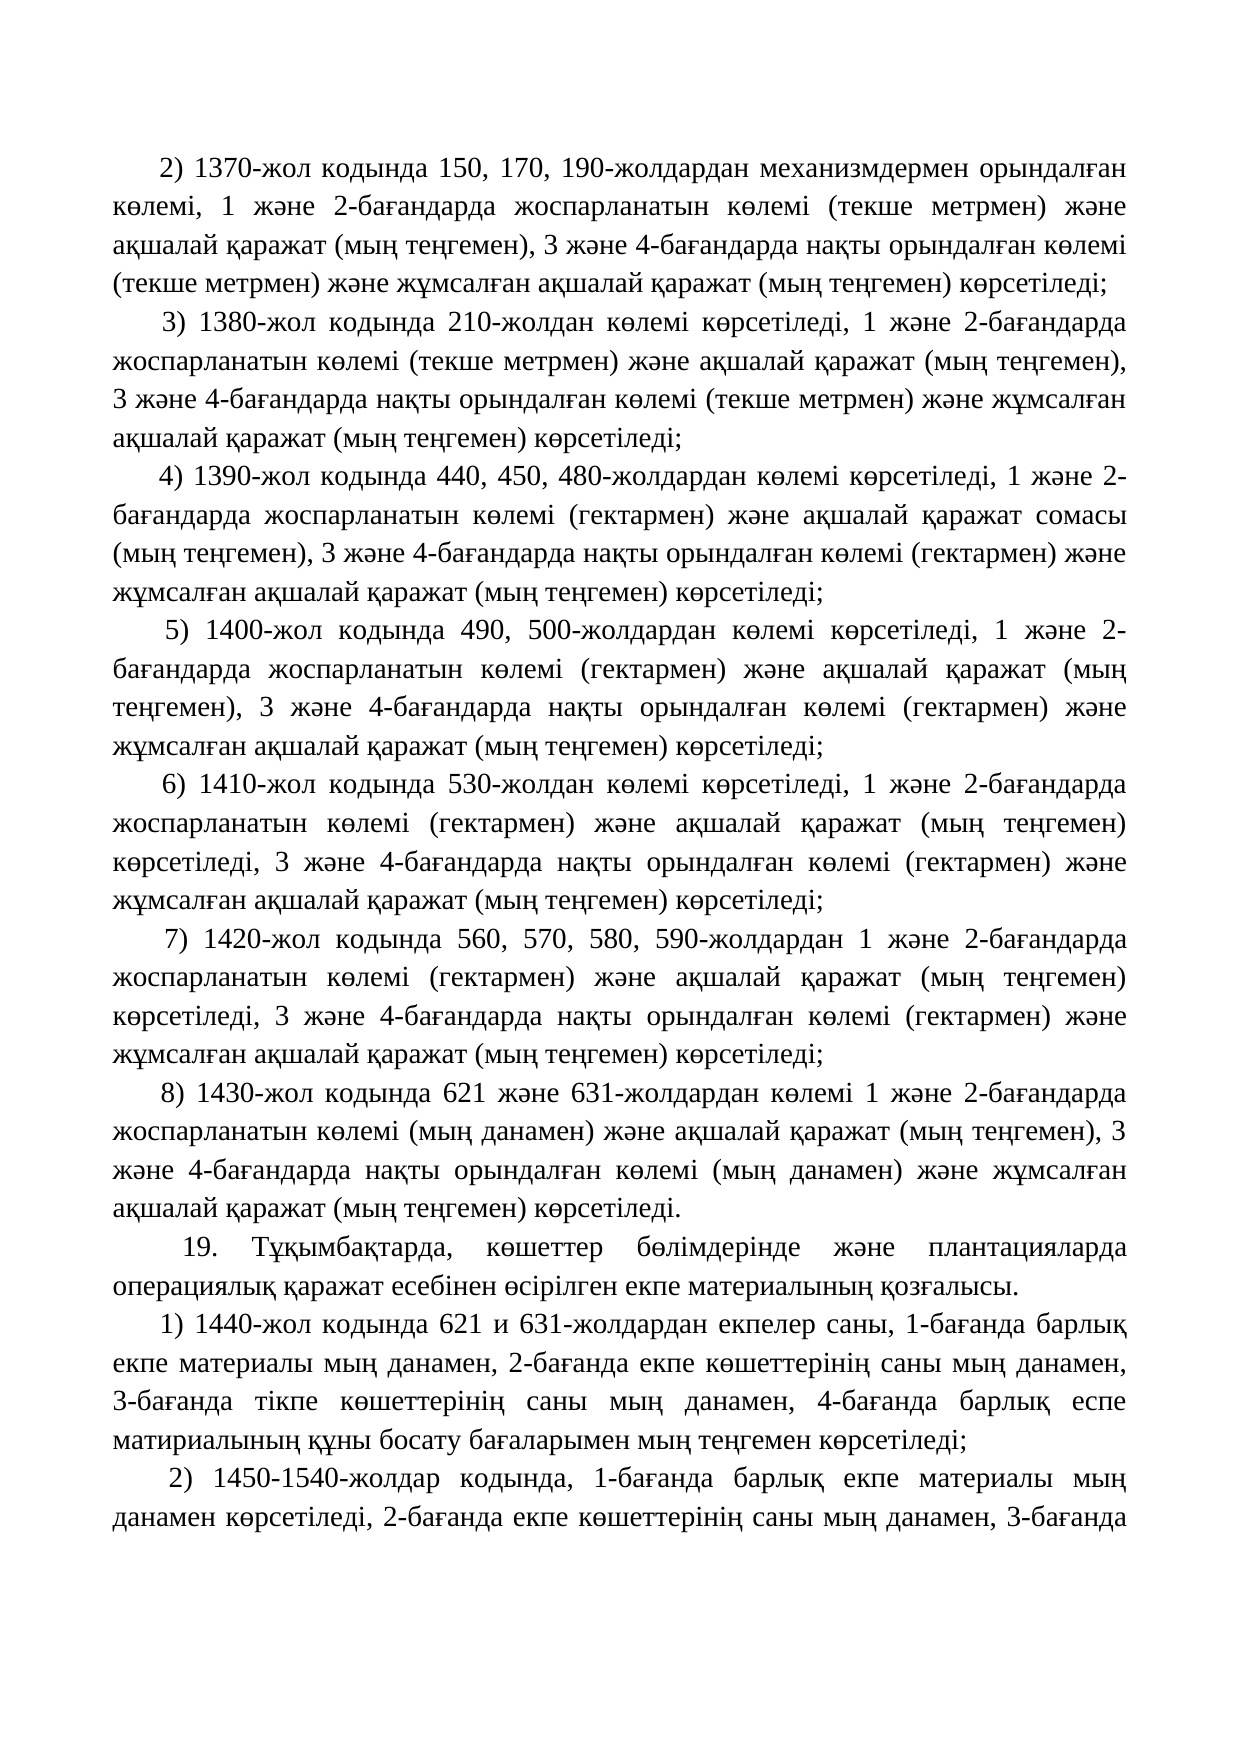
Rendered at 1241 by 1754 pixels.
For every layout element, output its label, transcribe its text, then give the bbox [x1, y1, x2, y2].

text 1) 1440-жол кодында 621 и 631-жолдардан екпелер саны, 1-бағанда барлық екпе материалы мың данамен, 2-бағанда екпе көшеттерінің саны мың данамен, 3-бағанда тікпе көшеттерінің саны мың данамен, 4-бағанда барлық еспе матириалының құны босату бағаларымен мың теңгемен көрсетіледі; [112, 1306, 1128, 1455]
text 19. Тұқымбақтарда, көшеттер бөлімдерінде және плантацияларда операциялық қаражат есебінен өсірілген екпе материалының қозғалысы. [112, 1229, 1128, 1301]
text 8) 1430-жол кодында 621 және 631-жолдардан көлемі 1 және 2-бағандарда жоспарланатын көлемі (мың данамен) және ақшалай қаражат (мың теңгемен), 3 және 4-бағандарда нақты орындалған көлемі (мың данамен) және жұмсалған ақшалай қаражат (мың теңгемен) көрсетіледі. [112, 1075, 1128, 1224]
text 2) 1370-жол кодында 150, 170, 190-жолдардан механизмдермен орындалған көлемі, 1 және 2-бағандарда жоспарланатын көлемі (текше метрмен) және ақшалай қаражат (мың теңгемен), 3 және 4-бағандарда нақты орындалған көлемі (текше метрмен) және жұмсалған ақшалай қаражат (мың теңгемен) көрсетіледі; [112, 150, 1128, 299]
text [112, 1460, 1128, 1532]
text 6) 1410-жол кодында 530-жолдан көлемі көрсетіледі, 1 және 2-бағандарда жоспарланатын көлемі (гектармен) және ақшалай қаражат (мың теңгемен) көрсетіледі, 3 және 4-бағандарда нақты орындалған көлемі (гектармен) және жұмсалған ақшалай қаражат (мың теңгемен) көрсетіледі; [112, 767, 1128, 916]
text 3) 1380-жол кодында 210-жолдан көлемі көрсетіледі, 1 және 2-бағандарда жоспарланатын көлемі (текше метрмен) және ақшалай қаражат (мың теңгемен), 3 және 4-бағандарда нақты орындалған көлемі (текше метрмен) және жұмсалған ақшалай қаражат (мың теңгемен) көрсетіледі; [112, 304, 1128, 453]
text 4) 1390-жол кодында 440, 450, 480-жолдардан көлемі көрсетіледі, 1 және 2-бағандарда жоспарланатын көлемі (гектармен) және ақшалай қаражат сомасы (мың теңгемен), 3 және 4-бағандарда нақты орындалған көлемі (гектармен) және жұмсалған ақшалай қаражат (мың теңгемен) көрсетіледі; [112, 458, 1128, 607]
text 7) 1420-жол кодында 560, 570, 580, 590-жолдардан 1 және 2-бағандарда жоспарланатын көлемі (гектармен) және ақшалай қаражат (мың теңгемен) көрсетіледі, 3 және 4-бағандарда нақты орындалған көлемі (гектармен) және жұмсалған ақшалай қаражат (мың теңгемен) көрсетіледі; [112, 921, 1128, 1070]
text 5) 1400-жол кодында 490, 500-жолдардан көлемі көрсетіледі, 1 және 2-бағандарда жоспарланатын көлемі (гектармен) және ақшалай қаражат (мың теңгемен), 3 және 4-бағандарда нақты орындалған көлемі (гектармен) және жұмсалған ақшалай қаражат (мың теңгемен) көрсетіледі; [112, 612, 1128, 762]
